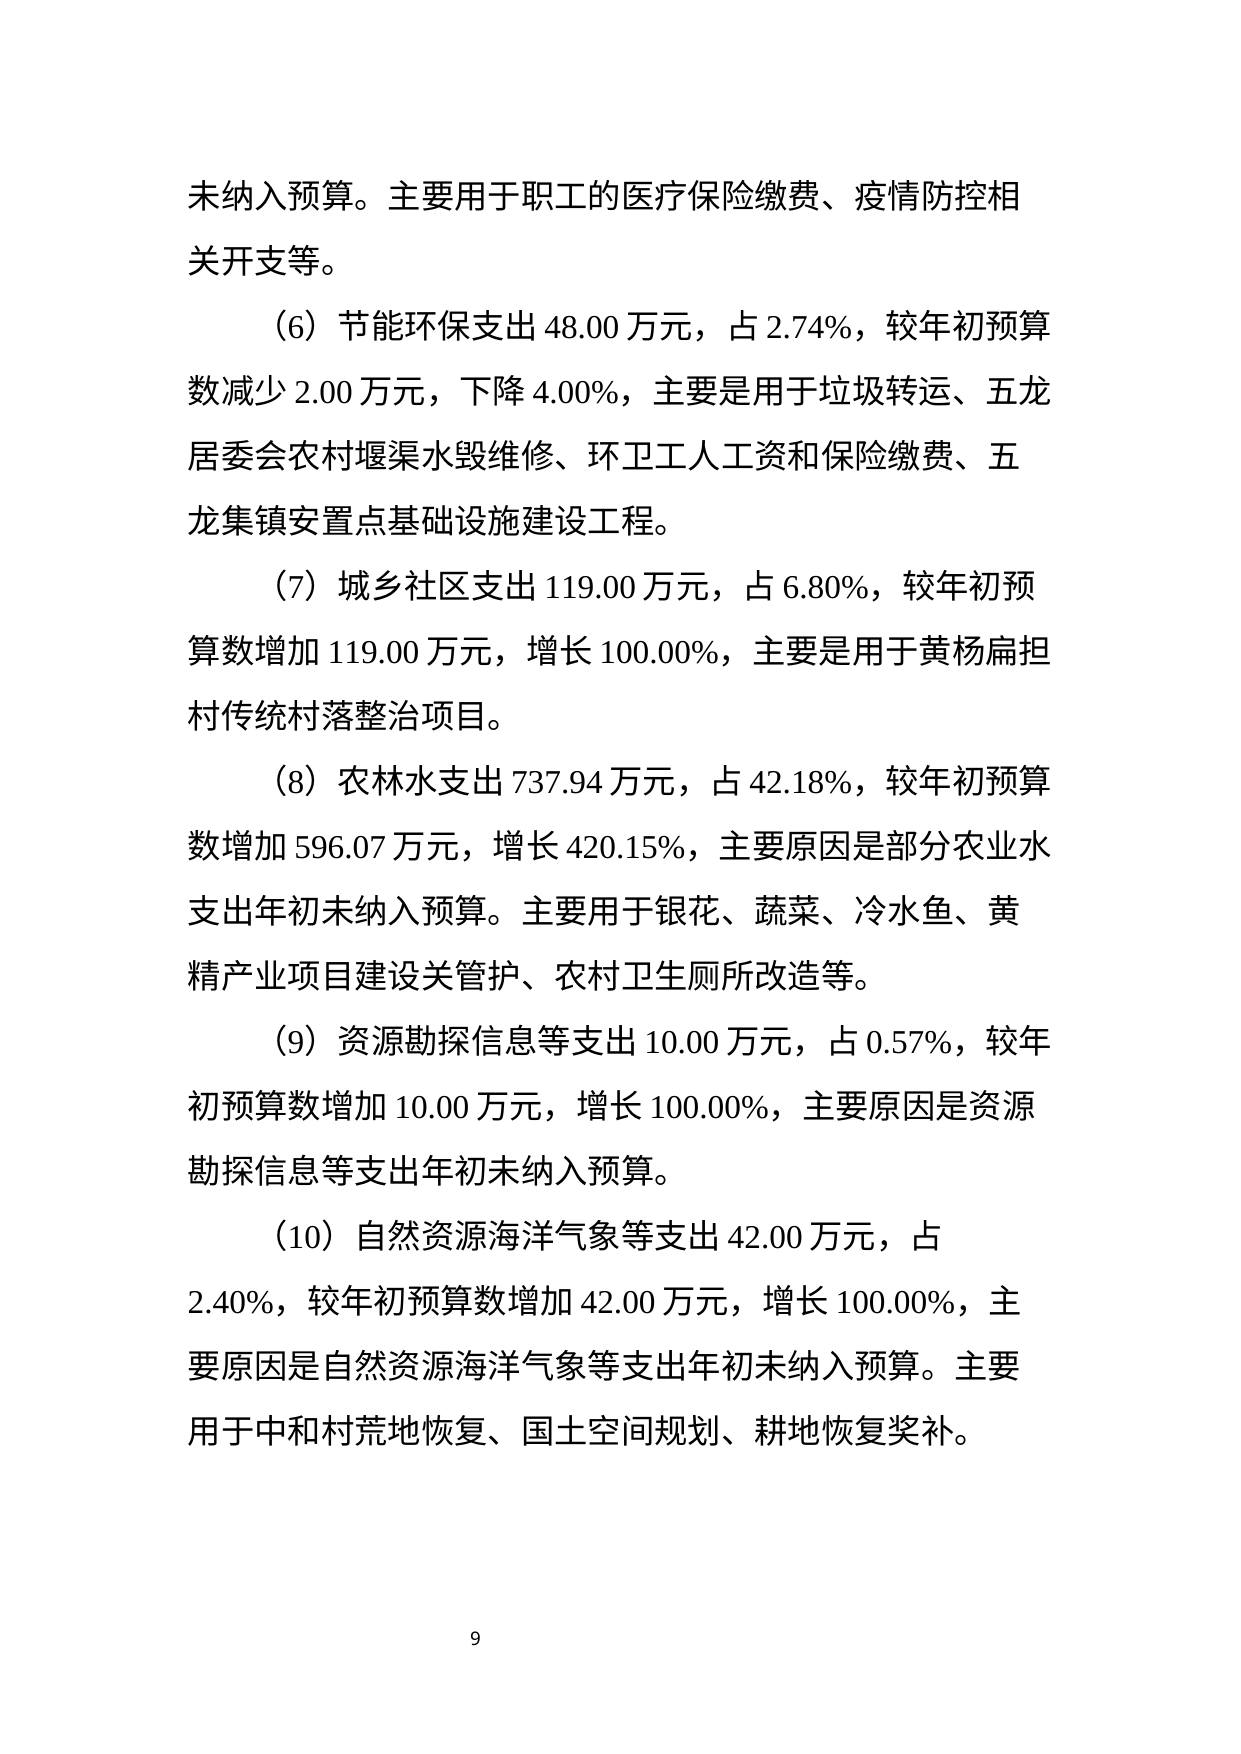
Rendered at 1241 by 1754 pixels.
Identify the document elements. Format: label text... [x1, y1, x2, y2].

text （8）农林水支出737.94万元，占42.18%，较年初预算数增加596.07万元，增长420.15%，主要原因是部分农业水支出年初未纳入预算。主要用于银花、蔬菜、冷水鱼、黄精产业项目建设关管护、农村卫生厕所改造等。 [187, 747, 1053, 1007]
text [187, 162, 1053, 292]
text （6）节能环保支出48.00万元，占2.74%，较年初预算数减少2.00万元，下降4.00%，主要是用于垃圾转运、五龙居委会农村堰渠水毁维修、环卫工人工资和保险缴费、五龙集镇安置点基础设施建设工程。 [187, 292, 1053, 552]
text （7）城乡社区支出119.00万元，占6.80%，较年初预算数增加119.00万元，增长100.00%，主要是用于黄杨扁担村传统村落整治项目。 [187, 552, 1053, 747]
text （9）资源勘探信息等支出10.00万元，占0.57%，较年初预算数增加10.00万元，增长100.00%，主要原因是资源勘探信息等支出年初未纳入预算。 [187, 1007, 1053, 1202]
text （10）自然资源海洋气象等支出42.00万元，占2.40%，较年初预算数增加42.00万元，增长100.00%，主要原因是自然资源海洋气象等支出年初未纳入预算。主要用于中和村荒地恢复、国土空间规划、耕地恢复奖补。 [187, 1202, 1053, 1462]
